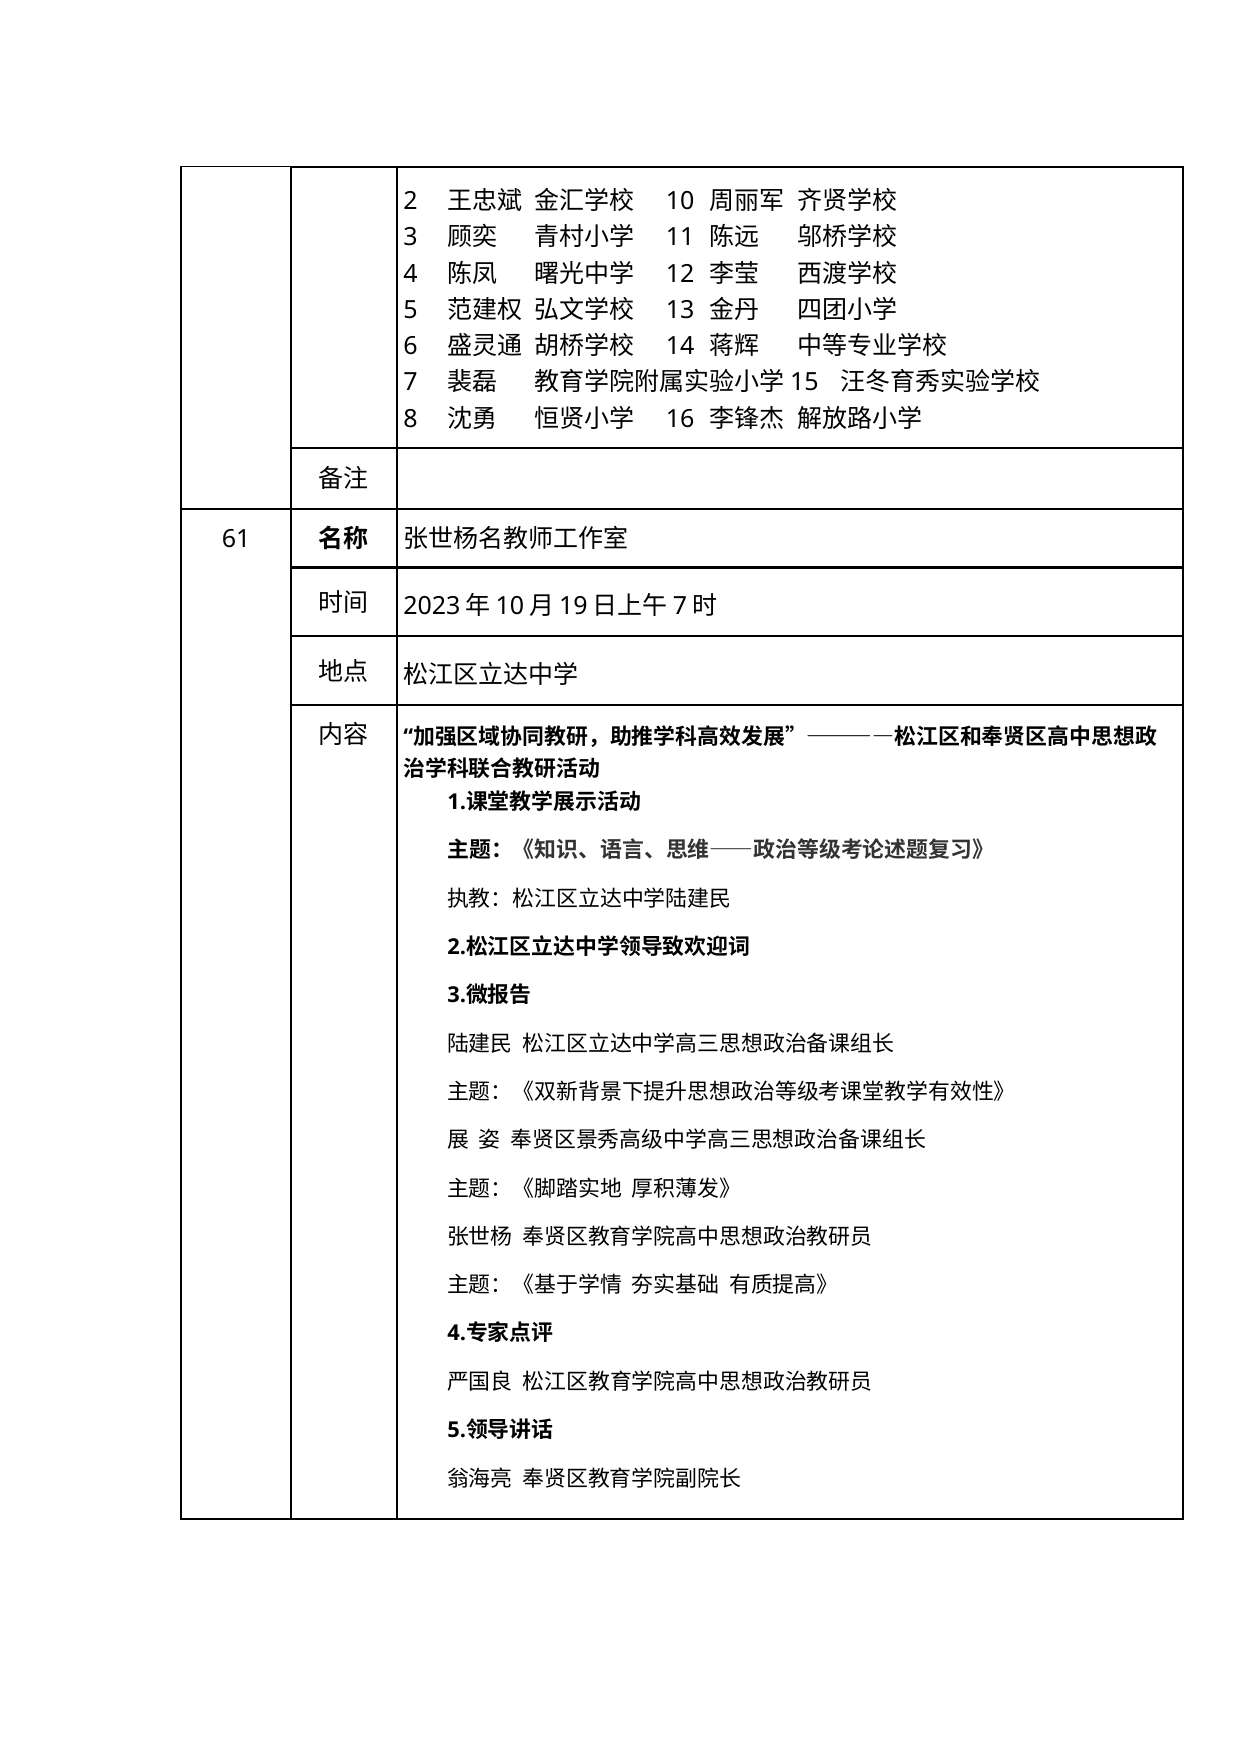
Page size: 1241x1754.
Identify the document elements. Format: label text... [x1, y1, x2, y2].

table_cell 松江区立达中学 [398, 637, 1182, 704]
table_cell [398, 706, 1182, 1518]
table_cell 备注 [292, 449, 396, 508]
table_cell 2023年10月19日上午7时 [398, 569, 1182, 635]
table_cell 名称 [292, 510, 396, 566]
table_cell 张世杨名教师工作室 [398, 510, 1182, 566]
table_cell 地点 [292, 637, 396, 704]
table_cell 61 [182, 510, 290, 1518]
table_cell 时间 [292, 569, 396, 635]
table_cell 内容 [292, 706, 396, 1518]
table_cell [398, 449, 1182, 508]
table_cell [398, 168, 1182, 447]
table_cell 对象 [292, 168, 396, 447]
